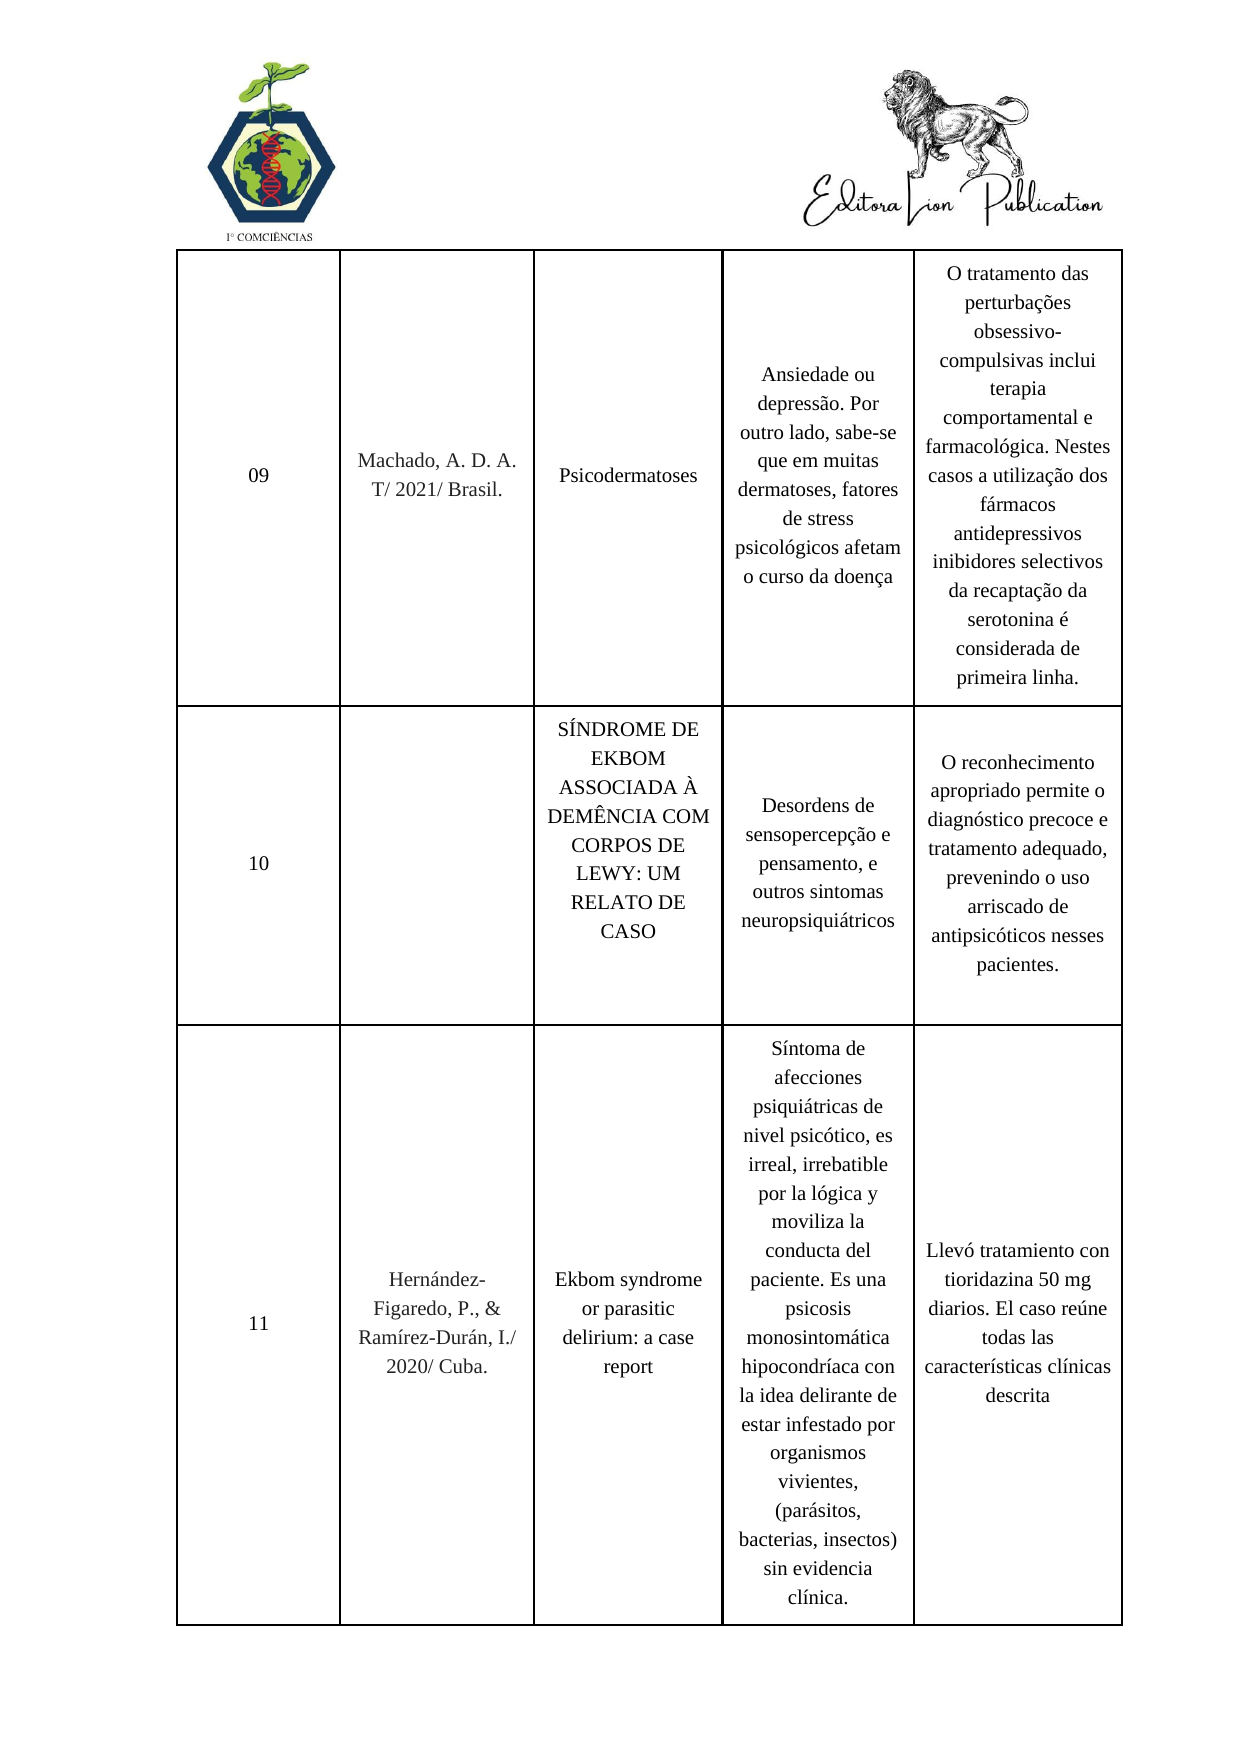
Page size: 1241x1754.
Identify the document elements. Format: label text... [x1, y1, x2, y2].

table_cell Psicodermatoses [535, 251, 721, 704]
table_cell SÍNDROME DE EKBOM ASSOCIADA À DEMÊNCIA COM CORPOS DE LEWY: UM RELATO DE CASO [535, 707, 721, 1024]
table_cell Llevó tratamiento con tioridazina 50 mg diarios. El caso reúne todas las características clínicas descrita [915, 1026, 1121, 1624]
table_cell Ekbom syndrome or parasitic delirium: a case report [535, 1026, 721, 1624]
table_cell Machado, A. D. A. T/ 2021/ Brasil. [341, 251, 533, 704]
table_cell 10 [178, 707, 339, 1024]
table_cell 11 [178, 1026, 339, 1624]
table_cell [341, 707, 533, 1024]
table_cell O reconhecimento apropriado permite o diagnóstico precoce e tratamento adequado, prevenindo o uso arriscado de antipsicóticos nesses pacientes. [915, 707, 1121, 1024]
picture [782, 69, 1123, 234]
table_cell Hernández-Figaredo, P., & Ramírez-Durán, I./ 2020/ Cuba. [341, 1026, 533, 1624]
table_cell Desordens de sensopercepção e pensamento, e outros sintomas neuropsiquiátricos [724, 707, 913, 1024]
table_cell Ansiedade ou depressão. Por outro lado, sabe-se que em muitas dermatoses, fatores de stress psicológicos afetam o curso da doença [724, 251, 913, 704]
table_cell O tratamento das perturbações obsessivo-compulsivas inclui terapia comportamental e farmacológica. Nestes casos a utilização dos fármacos antidepressivos inibidores selectivos da recaptação da serotonina é considerada de primeira linha. [915, 251, 1121, 704]
table_cell 09 [178, 251, 339, 704]
table_cell Síntoma de afecciones psiquiátricas de nivel psicótico, es irreal, irrebatible por la lógica y moviliza la conducta del paciente. Es una psicosis monosintomática hipocondríaca con la idea delirante de estar infestado por organismos vivientes, (parásitos, bacterias, insectos) sin evidencia clínica. [724, 1026, 913, 1624]
picture [186, 57, 392, 249]
